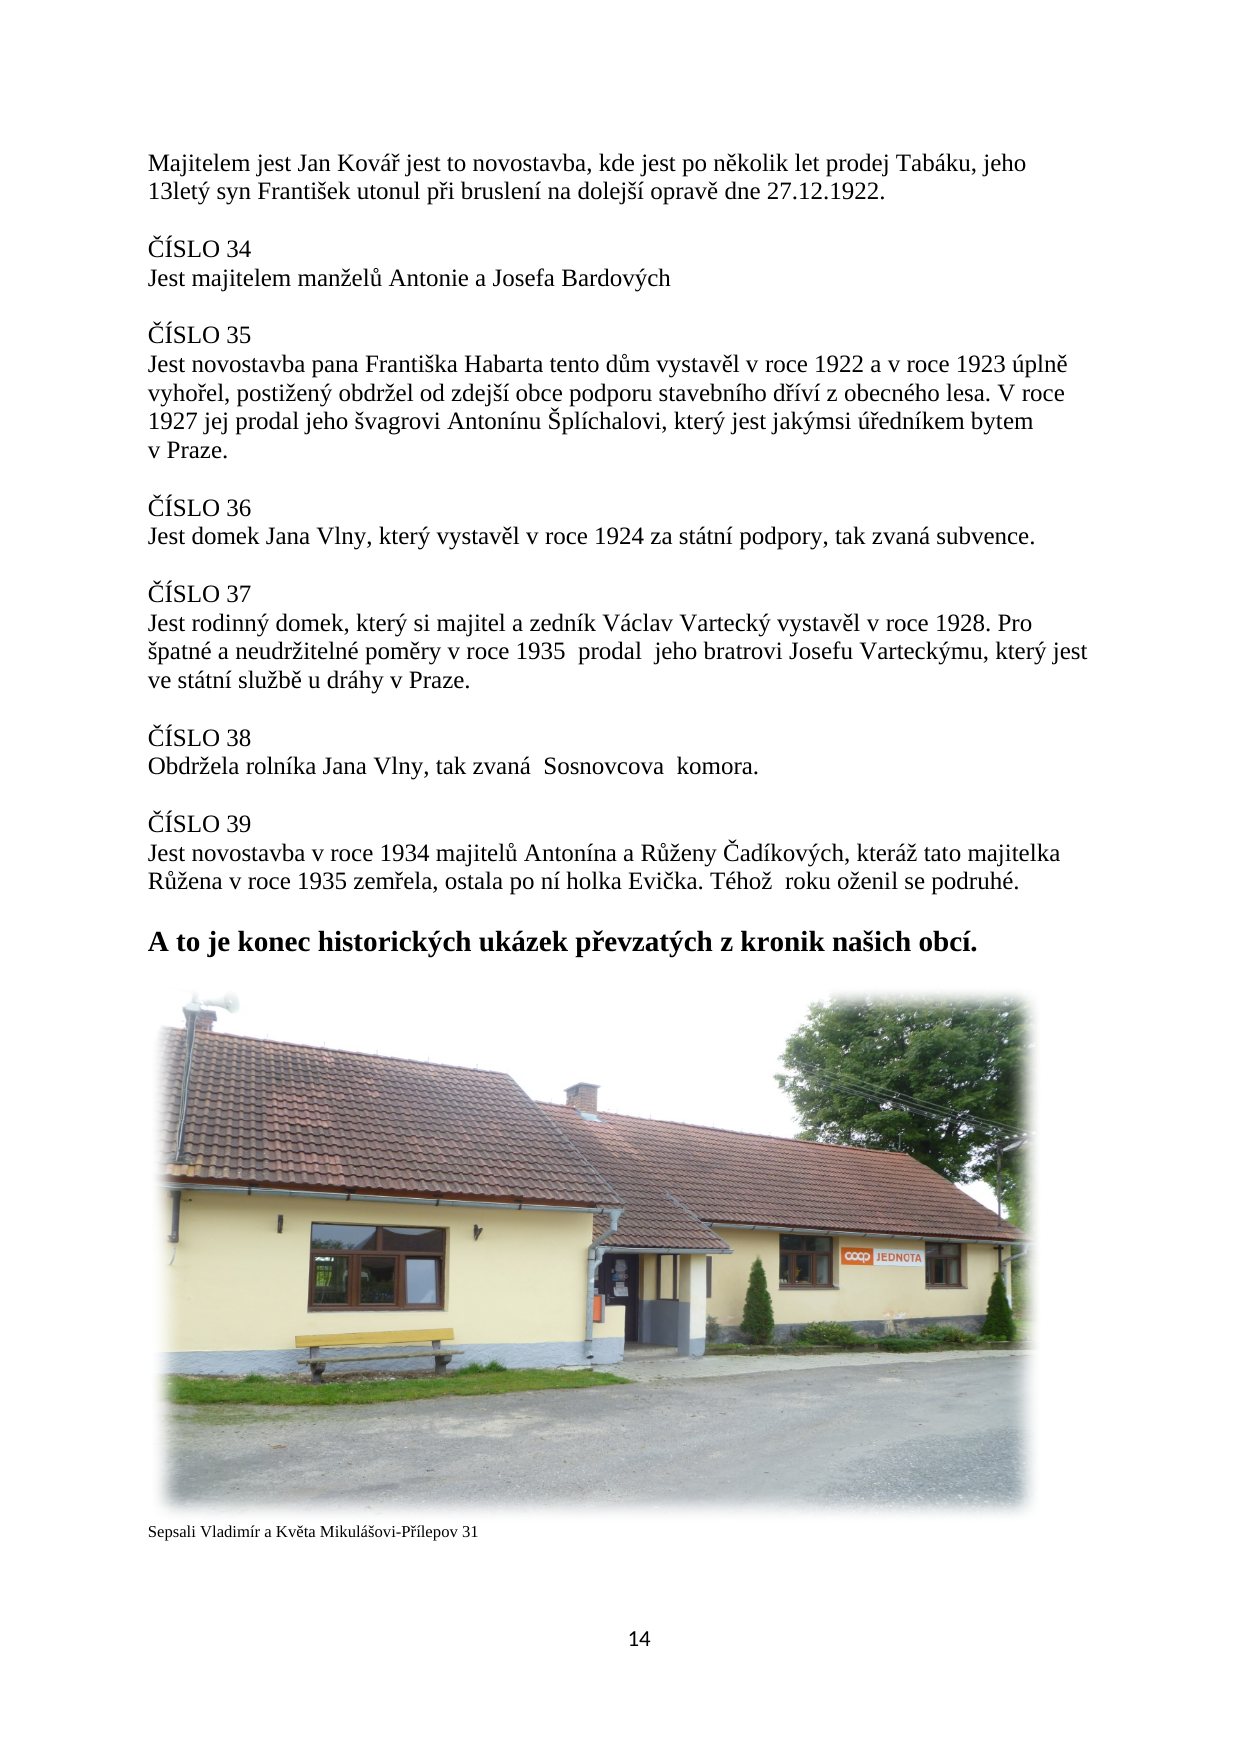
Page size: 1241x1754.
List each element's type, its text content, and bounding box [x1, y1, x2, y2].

text ČÍSLO 37 [148, 579, 1093, 608]
text ČÍSLO 39 [148, 809, 1093, 838]
text Jest rodinný domek, který si majitel a zedník Václav Vartecký vystavěl v roce 1928. Pro špatné a neudržitelné poměry v roce 1935 prodal jeho bratrovi Josefu Varteckýmu, který jest ve státní službě u dráhy v Praze. [148, 608, 1093, 694]
text A to je konec historických ukázek převzatých z kronik našich obcí. [148, 924, 1093, 957]
text ČÍSLO 35 [148, 320, 1093, 349]
text ČÍSLO 34 [148, 234, 1093, 263]
text Jest majitelem manželů Antonie a Josefa Bardových [148, 263, 1093, 291]
text Jest domek Jana Vlny, který vystavěl v roce 1924 za státní podpory, tak zvaná subvence. [148, 521, 1093, 550]
text Sepsali Vladimír a Květa Mikulášovi-Přílepov 31 [148, 1522, 1093, 1541]
text Jest novostavba pana Františka Habarta tento dům vystavěl v roce v roce 1923 úplně vyhořel, postižený obdržel od zdejší obce podporu stavebního dříví z obecného lesa. V roce 1927 jej prodal jeho švagrovi Antonínu Šplíchalovi, který jest jakýmsi úředníkem bytem v Praze. [148, 349, 1093, 464]
text ČÍSLO 38 [148, 723, 1093, 751]
text Majitelem jest Jan Kovář jest to novostavba, kde jest po několik let prodej Tabáku, jeho 13letý syn František utonul při bruslení na dolejší opravě dne 27.12.1922. [148, 148, 1093, 205]
text Jest novostavba v roce 1934 majitelů Antonína a Růženy Čadíkových, kteráž tato majitelka Růžena v roce 1935 zemřela, ostala po ní holka Evička. Téhož roku oženil se podruhé. [148, 838, 1093, 895]
picture [179, 1015, 1013, 1494]
text Obdržela rolníka Jana Vlny, tak zvaná Sosnovcova komora. [148, 751, 1093, 780]
text ČÍSLO 36 [148, 493, 1093, 521]
